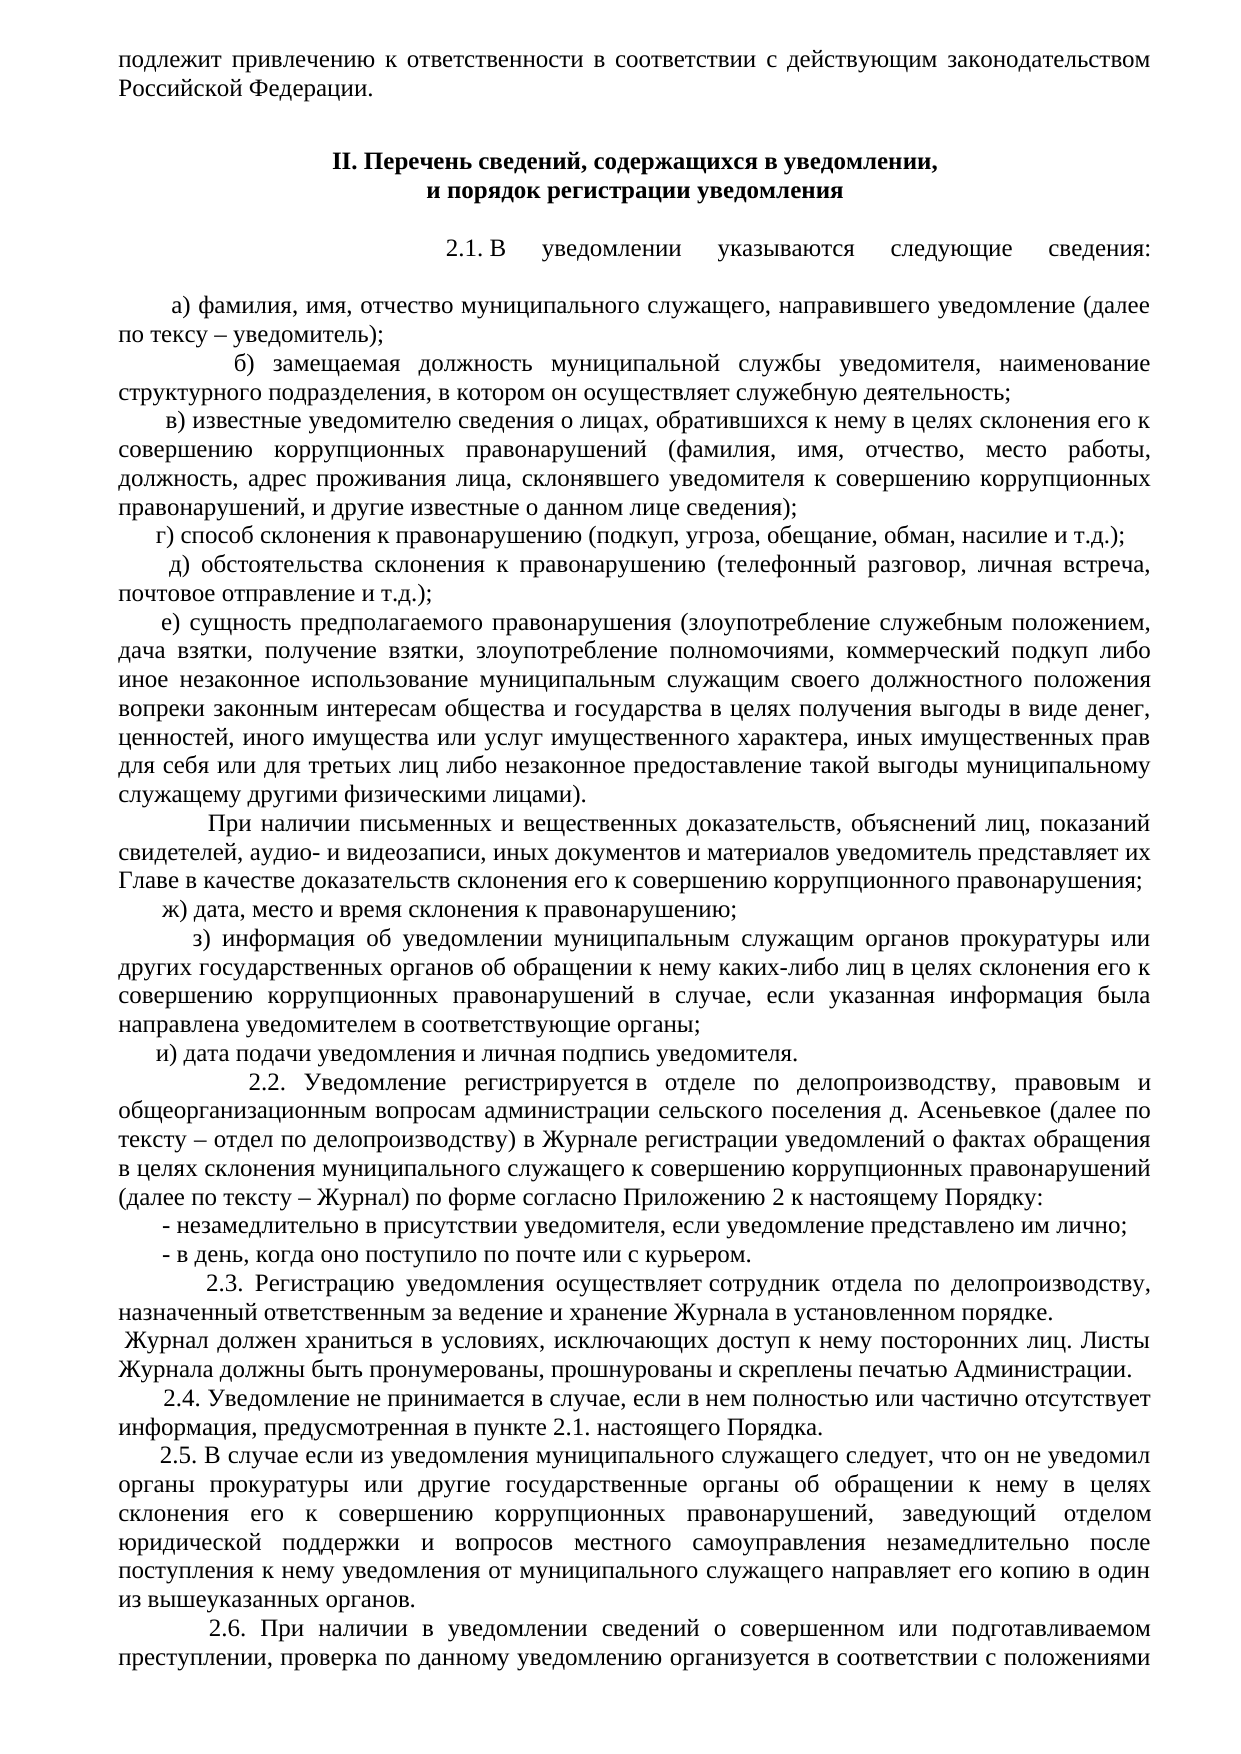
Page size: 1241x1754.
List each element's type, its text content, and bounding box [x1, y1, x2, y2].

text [118, 1613, 1152, 1670]
text II. Перечень сведений, содержащихся в уведомлении, и порядок регистрации уведомления [118, 146, 1152, 204]
text б) замещаемая должность муниципальной службы уведомителя, наименование структурного подразделения, в котором он осуществляет служебную деятельность; [118, 348, 1152, 405]
text 2.4. Уведомление не принимается в случае, если в нем полностью или частично отсутствует информация, предусмотренная в пункте 2.1. настоящего Порядка. [118, 1383, 1152, 1440]
text ж) дата, место и время склонения к правонарушению; [118, 894, 1152, 923]
text - в день, когда оно поступило по почте или с курьером. [118, 1239, 1152, 1268]
text в) известные уведомителю сведения о лицах, обратившихся к нему в целях склонения его к совершению коррупционных правонарушений (фамилия, имя, отчество, место работы, должность, адрес проживания лица, склонявшего уведомителя к совершению коррупционных правонарушений, и другие известные о данном лице сведения); [118, 405, 1152, 520]
text 2.3. Регистрацию уведомления осуществляет сотрудник отдела по делопроизводству, назначенный ответственным за ведение и хранение Журнала в установленном порядке. [118, 1268, 1152, 1325]
text г) способ склонения к правонарушению (подкуп, угроза, обещание, обман, насилие и т.д.); [118, 520, 1152, 549]
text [118, 44, 1152, 102]
text Журнал должен храниться в условиях, исключающих доступ к нему посторонних лиц. Листы Журнала должны быть пронумерованы, прошнурованы и скреплены печатью Администрации. [118, 1325, 1152, 1383]
text 2.2. Уведомление регистрируется в отделе по делопроизводству, правовым и общеорганизационным вопросам администрации сельского поселения д. Асеньевкое (далее по тексту – отдел по делопроизводству) в Журнале регистрации уведомлений о фактах обращения в целях склонения муниципального служащего к совершению коррупционных правонарушений (далее по тексту – Журнал) по форме согласно Приложению 2 к настоящему Порядку: [118, 1067, 1152, 1210]
text При наличии письменных и вещественных доказательств, объяснений лиц, показаний свидетелей, аудио- и видеозаписи, иных документов и материалов уведомитель представляет их Главе в качестве доказательств склонения его к совершению коррупционного правонарушения; [118, 808, 1152, 894]
text 2.5. В случае если из уведомления муниципального служащего следует, что он не уведомил органы прокуратуры или другие государственные органы об обращении к нему в целях склонения его к совершению коррупционных правонарушений, заведующий отделом юридической поддержки и вопросов местного самоуправления незамедлительно после поступления к нему уведомления от муниципального служащего направляет его копию в один из вышеуказанных органов. [118, 1440, 1152, 1613]
text з) информация об уведомлении муниципальным служащим органов прокуратуры или других государственных органов об обращении к нему каких-либо лиц в целях склонения его к совершению коррупционных правонарушений в случае, если указанная информация была направлена уведомителем в соответствующие органы; [118, 923, 1152, 1038]
text д) обстоятельства склонения к правонарушению (телефонный разговор, личная встреча, почтовое отправление и т.д.); [118, 549, 1152, 607]
text - незамедлительно в присутствии уведомителя, если уведомление представлено им лично; [118, 1210, 1152, 1239]
text 2.1. В уведомлении указываются следующие сведения: [118, 233, 1152, 290]
text е) сущность предполагаемого правонарушения (злоупотребление служебным положением, дача взятки, получение взятки, злоупотребление полномочиями, коммерческий подкуп либо иное незаконное использование муниципальным служащим своего должностного положения вопреки законным интересам общества и государства в целях получения выгоды в виде денег, ценностей, иного имущества или услуг имущественного характера, иных имущественных прав для себя или для третьих лиц либо незаконное предоставление такой выгоды муниципальному служащему другими физическими лицами). [118, 607, 1152, 808]
text а) фамилия, имя, отчество муниципального служащего, направившего уведомление (далее по тексу – уведомитель); [118, 290, 1152, 348]
text и) дата подачи уведомления и личная подпись уведомителя. [118, 1038, 1152, 1067]
